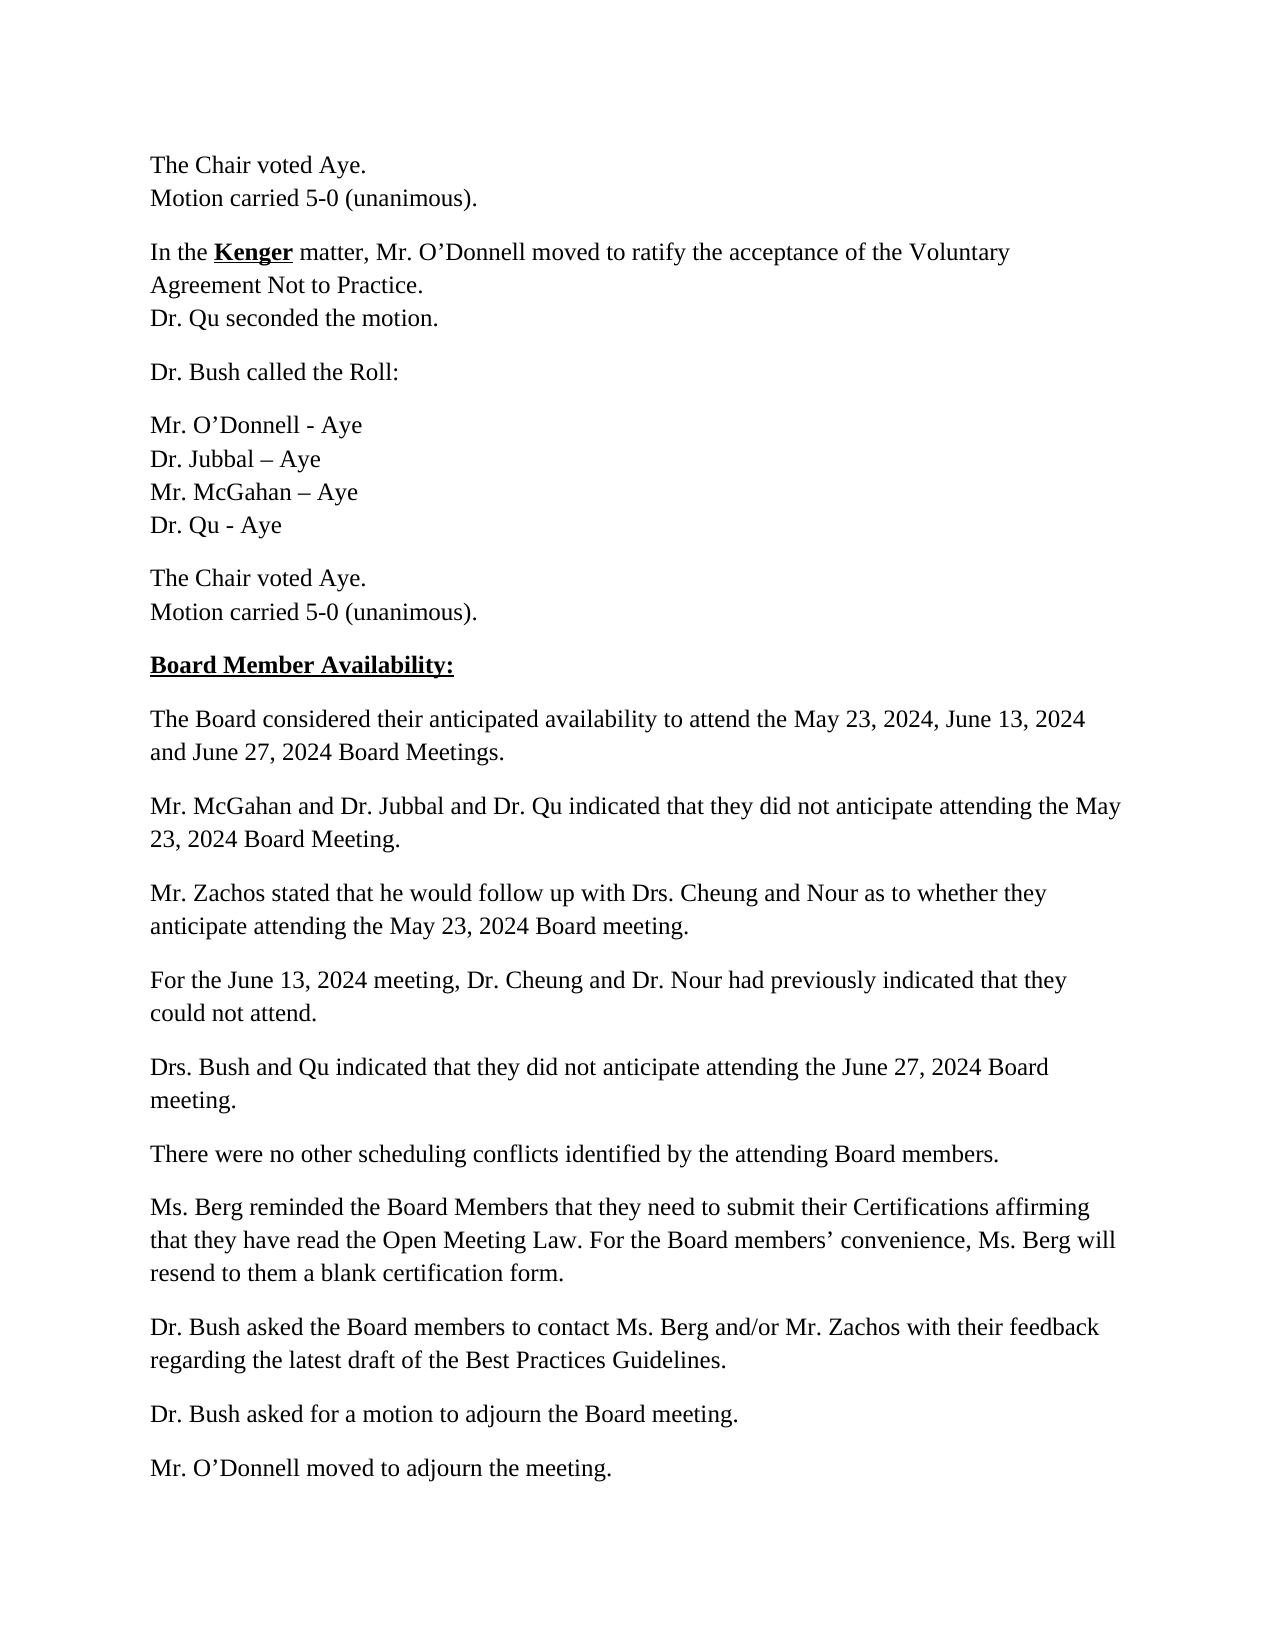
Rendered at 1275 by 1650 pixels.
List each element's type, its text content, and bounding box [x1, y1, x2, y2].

text There were no other scheduling conflicts identified by the attending Board members. [150, 1139, 1125, 1167]
text Mr. O’Donnell moved to adjourn the meeting. [150, 1453, 1125, 1482]
text Dr. Bush asked for a motion to adjourn the Board meeting. [150, 1399, 1125, 1428]
text Drs. Bush and Qu indicated that they did not anticipate attending the June 27, 2024 Board meeting. [150, 1052, 1125, 1113]
text In the Kenger matter, Mr. O’Donnell moved to ratify the acceptance of the Voluntary Agreement Not to Practice. Dr. Qu seconded the motion. [150, 237, 1125, 332]
text Mr. O’Donnell - Aye Dr. Jubbal – Aye Mr. McGahan – Aye Dr. Qu - Aye [150, 411, 1125, 538]
text The Chair voted Aye. Motion carried 5-0 (unanimous). [150, 563, 1125, 625]
text The Board considered their anticipated availability to attend the May 23, 2024, June 13, 2024 and June 27, 2024 Board Meetings. [150, 704, 1125, 766]
text Dr. Bush called the Roll: [150, 357, 1125, 386]
text Dr. Bush asked the Board members to contact Ms. Berg and/or Mr. Zachos with their feedback regarding the latest draft of the Best Practices Guidelines. [150, 1312, 1125, 1374]
text Ms. Berg reminded the Board Members that they need to submit their Certifications affirming that they have read the Open Meeting Law. For the Board members’ convenience, Ms. Berg will resend to them a blank certification form. [150, 1192, 1125, 1287]
text For the June 13, 2024 meeting, Dr. Cheung and Dr. Nour had previously indicated that they could not attend. [150, 965, 1125, 1027]
text Mr. Zachos stated that he would follow up with Drs. Cheung and Nour as to whether they anticipate attending the May 23, 2024 Board meeting. [150, 878, 1125, 940]
text Board Member Availability: [150, 650, 1125, 679]
text Mr. McGahan and Dr. Jubbal and Dr. Qu indicated that they did not anticipate attending the May 23, 2024 Board Meeting. [150, 791, 1125, 853]
text The Chair voted Aye. Motion carried 5-0 (unanimous). [150, 150, 1125, 212]
